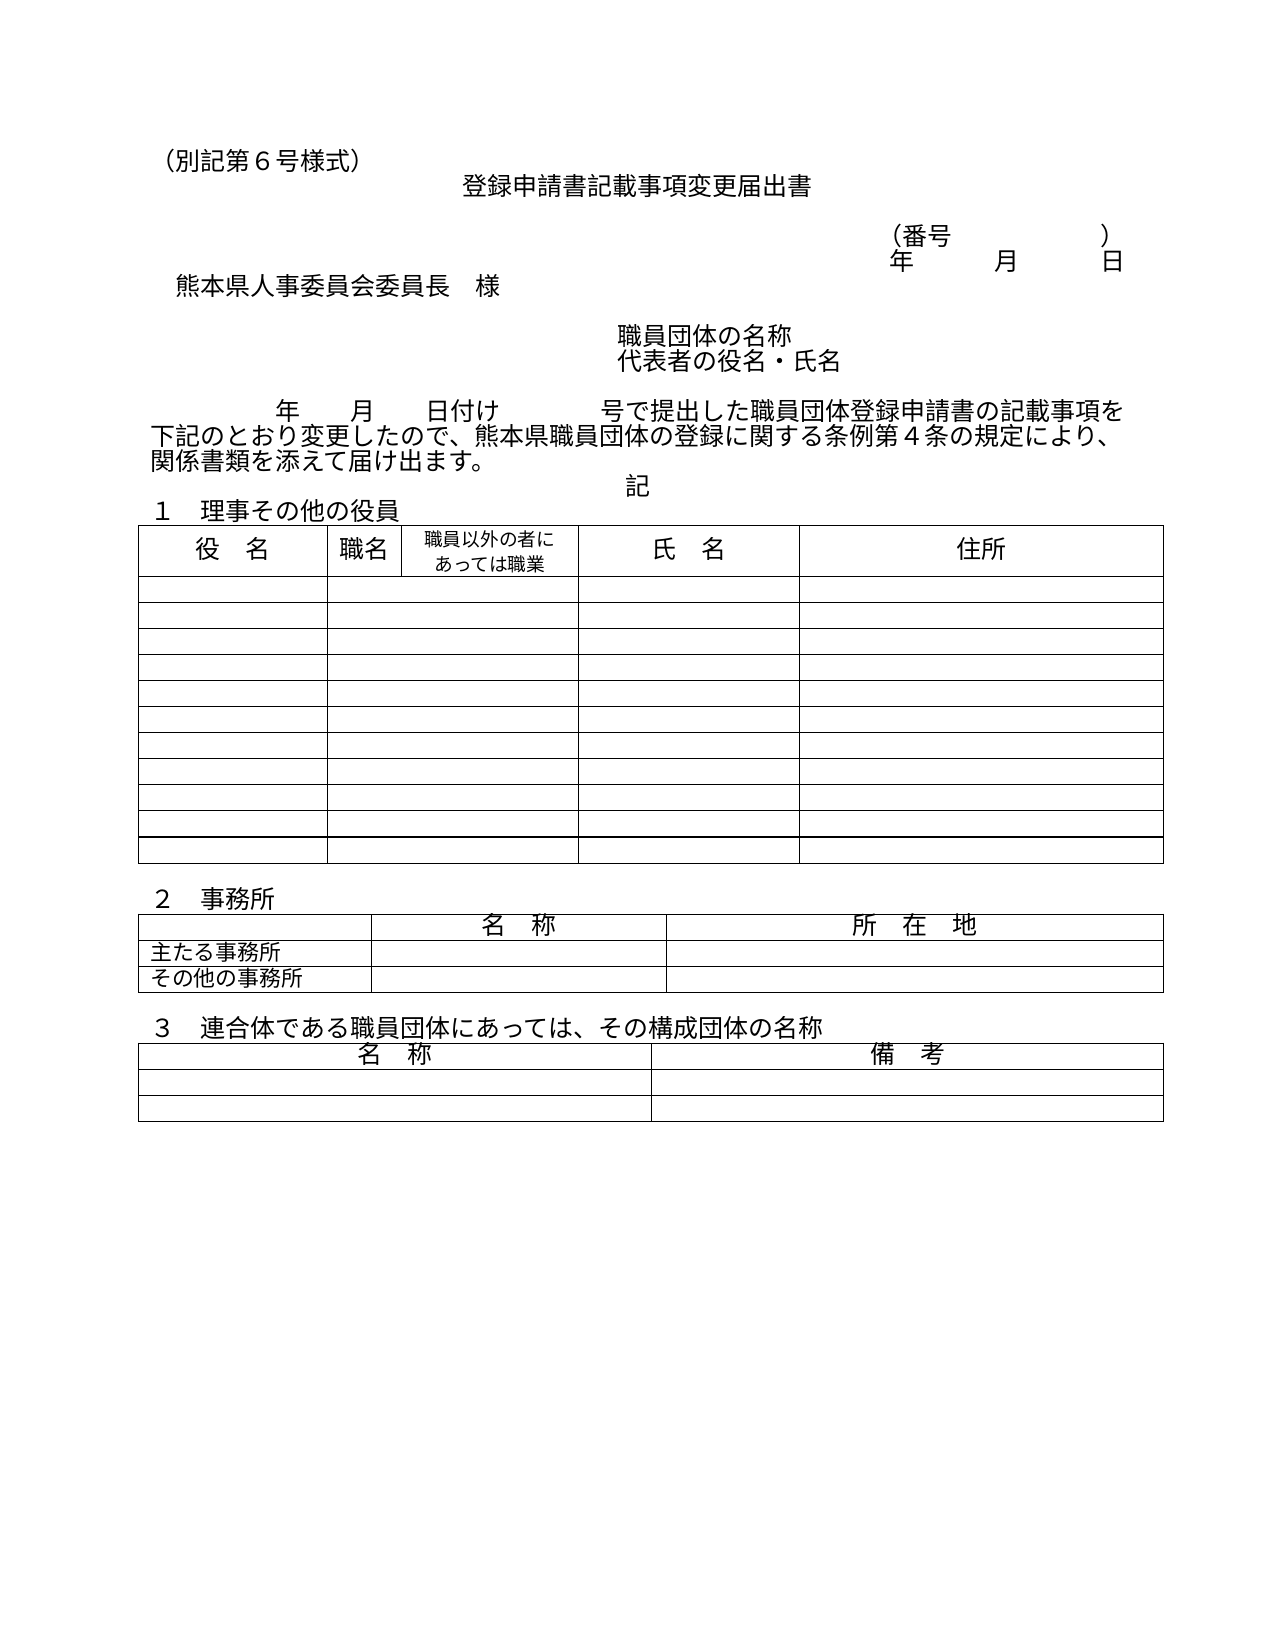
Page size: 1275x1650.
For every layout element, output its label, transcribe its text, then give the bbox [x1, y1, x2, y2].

table_header 職名 [328, 526, 401, 576]
table_cell [328, 785, 578, 810]
table_cell [328, 681, 578, 706]
table_cell [328, 838, 578, 862]
table_cell [372, 941, 666, 966]
table_cell [667, 967, 1163, 992]
table_cell [328, 577, 578, 602]
table_cell [139, 655, 327, 680]
table_cell [328, 759, 578, 784]
table_cell [800, 759, 1163, 784]
text 年 月 日 [150, 250, 1125, 275]
table_cell [800, 811, 1163, 836]
table_cell [328, 811, 578, 836]
table_header 住所 [800, 526, 1163, 576]
table_cell [139, 603, 327, 628]
table_cell [800, 838, 1163, 862]
table_cell [667, 941, 1163, 966]
text 職員団体の名称 [150, 325, 1125, 350]
table_cell [579, 577, 799, 602]
table_header 役 名 [139, 526, 327, 576]
text （別記第６号様式） [150, 150, 1125, 175]
table_cell [800, 577, 1163, 602]
table_cell [579, 838, 799, 862]
table_cell [328, 655, 578, 680]
table_cell [139, 1070, 651, 1095]
table_cell [328, 707, 578, 732]
table_cell [139, 811, 327, 836]
text １ 理事その他の役員 [150, 500, 1125, 525]
table_header [139, 915, 371, 939]
table_cell [579, 785, 799, 810]
table_cell [328, 733, 578, 758]
table_cell 主たる事務所 [139, 941, 371, 966]
text 記 [150, 475, 1125, 500]
table_cell その他の事務所 [139, 967, 371, 992]
table_cell [328, 629, 578, 654]
table_header 職員以外の者にあっては職業 [402, 526, 578, 576]
table_cell [579, 707, 799, 732]
table_cell [800, 603, 1163, 628]
table_cell [800, 733, 1163, 758]
table_cell [328, 603, 578, 628]
table_cell [579, 681, 799, 706]
table_cell [800, 655, 1163, 680]
table_cell [139, 629, 327, 654]
table_header 所 在 地 [667, 915, 1163, 939]
table_cell [579, 603, 799, 628]
table_cell [800, 785, 1163, 810]
text 代表者の役名・氏名 [150, 350, 1125, 375]
table_cell [652, 1070, 1163, 1095]
table_cell [372, 967, 666, 992]
table_cell [139, 785, 327, 810]
table_header 名 称 [139, 1044, 651, 1069]
table_cell [139, 733, 327, 758]
text 熊本県人事委員会委員長 様 [150, 275, 1125, 300]
table_header 備 考 [652, 1044, 1163, 1069]
table_cell [800, 707, 1163, 732]
table_cell [139, 759, 327, 784]
table_cell [139, 681, 327, 706]
text （番号 ） [150, 225, 1125, 250]
table_cell [579, 733, 799, 758]
table_cell [800, 629, 1163, 654]
text ２ 事務所 [150, 888, 1125, 913]
table_cell [579, 759, 799, 784]
table_cell [652, 1096, 1163, 1121]
text ３ 連合体である職員団体にあっては、その構成団体の名称 [150, 1018, 1125, 1043]
table_cell [139, 838, 327, 862]
table_header 名 称 [372, 915, 666, 939]
table_cell [579, 629, 799, 654]
text 年 月 日付け 号で提出した職員団体登録申請書の記載事項を下記のとおり変更したので、熊本県職員団体の登録に関する条例第４条の規定により、関係書類を添えて届け出ます。 [150, 400, 1125, 475]
table_cell [139, 1096, 651, 1121]
text 登録申請書記載事項変更届出書 [150, 175, 1125, 200]
table_cell [139, 577, 327, 602]
table_cell [579, 811, 799, 836]
table_cell [579, 655, 799, 680]
table_cell [139, 707, 327, 732]
table_header 氏 名 [579, 526, 799, 576]
table_cell [800, 681, 1163, 706]
